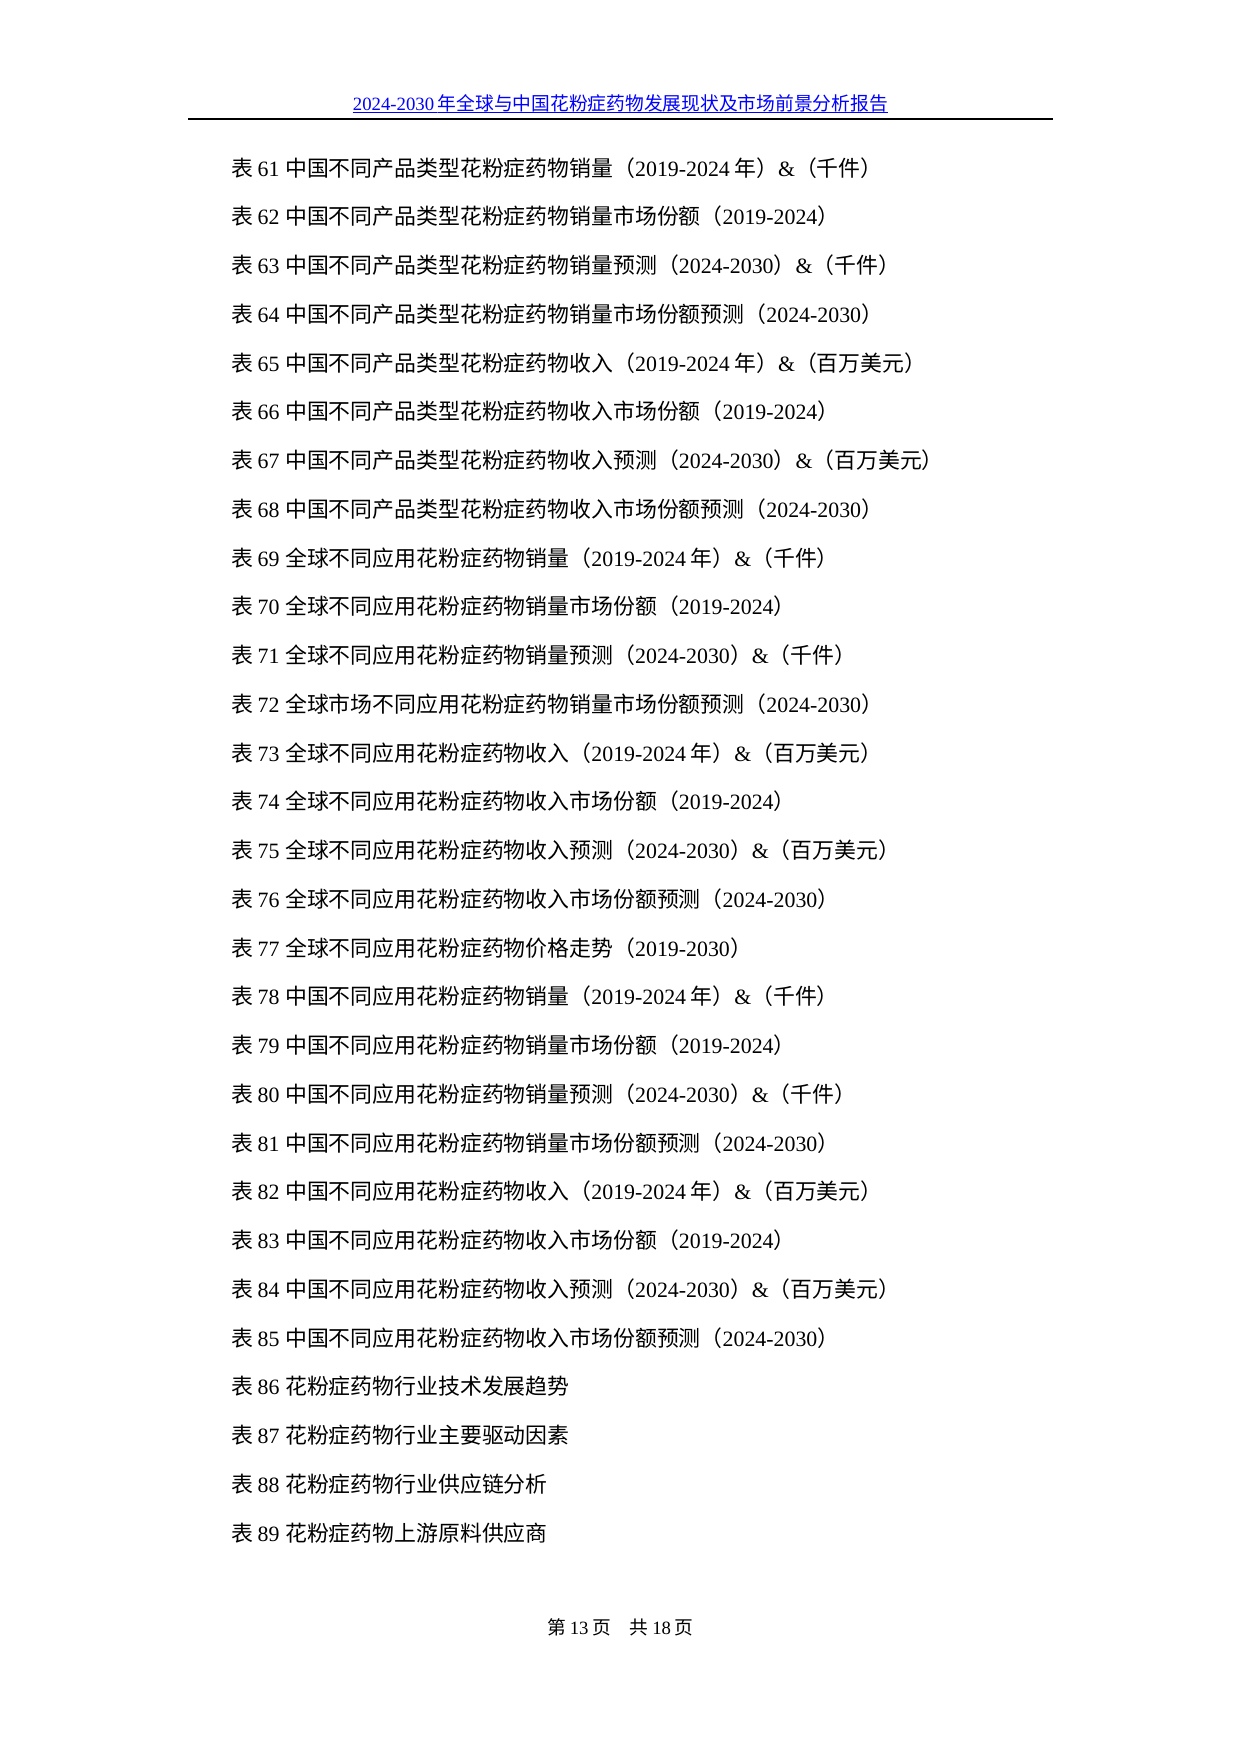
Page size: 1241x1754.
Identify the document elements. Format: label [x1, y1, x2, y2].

text [187, 150, 1053, 1548]
